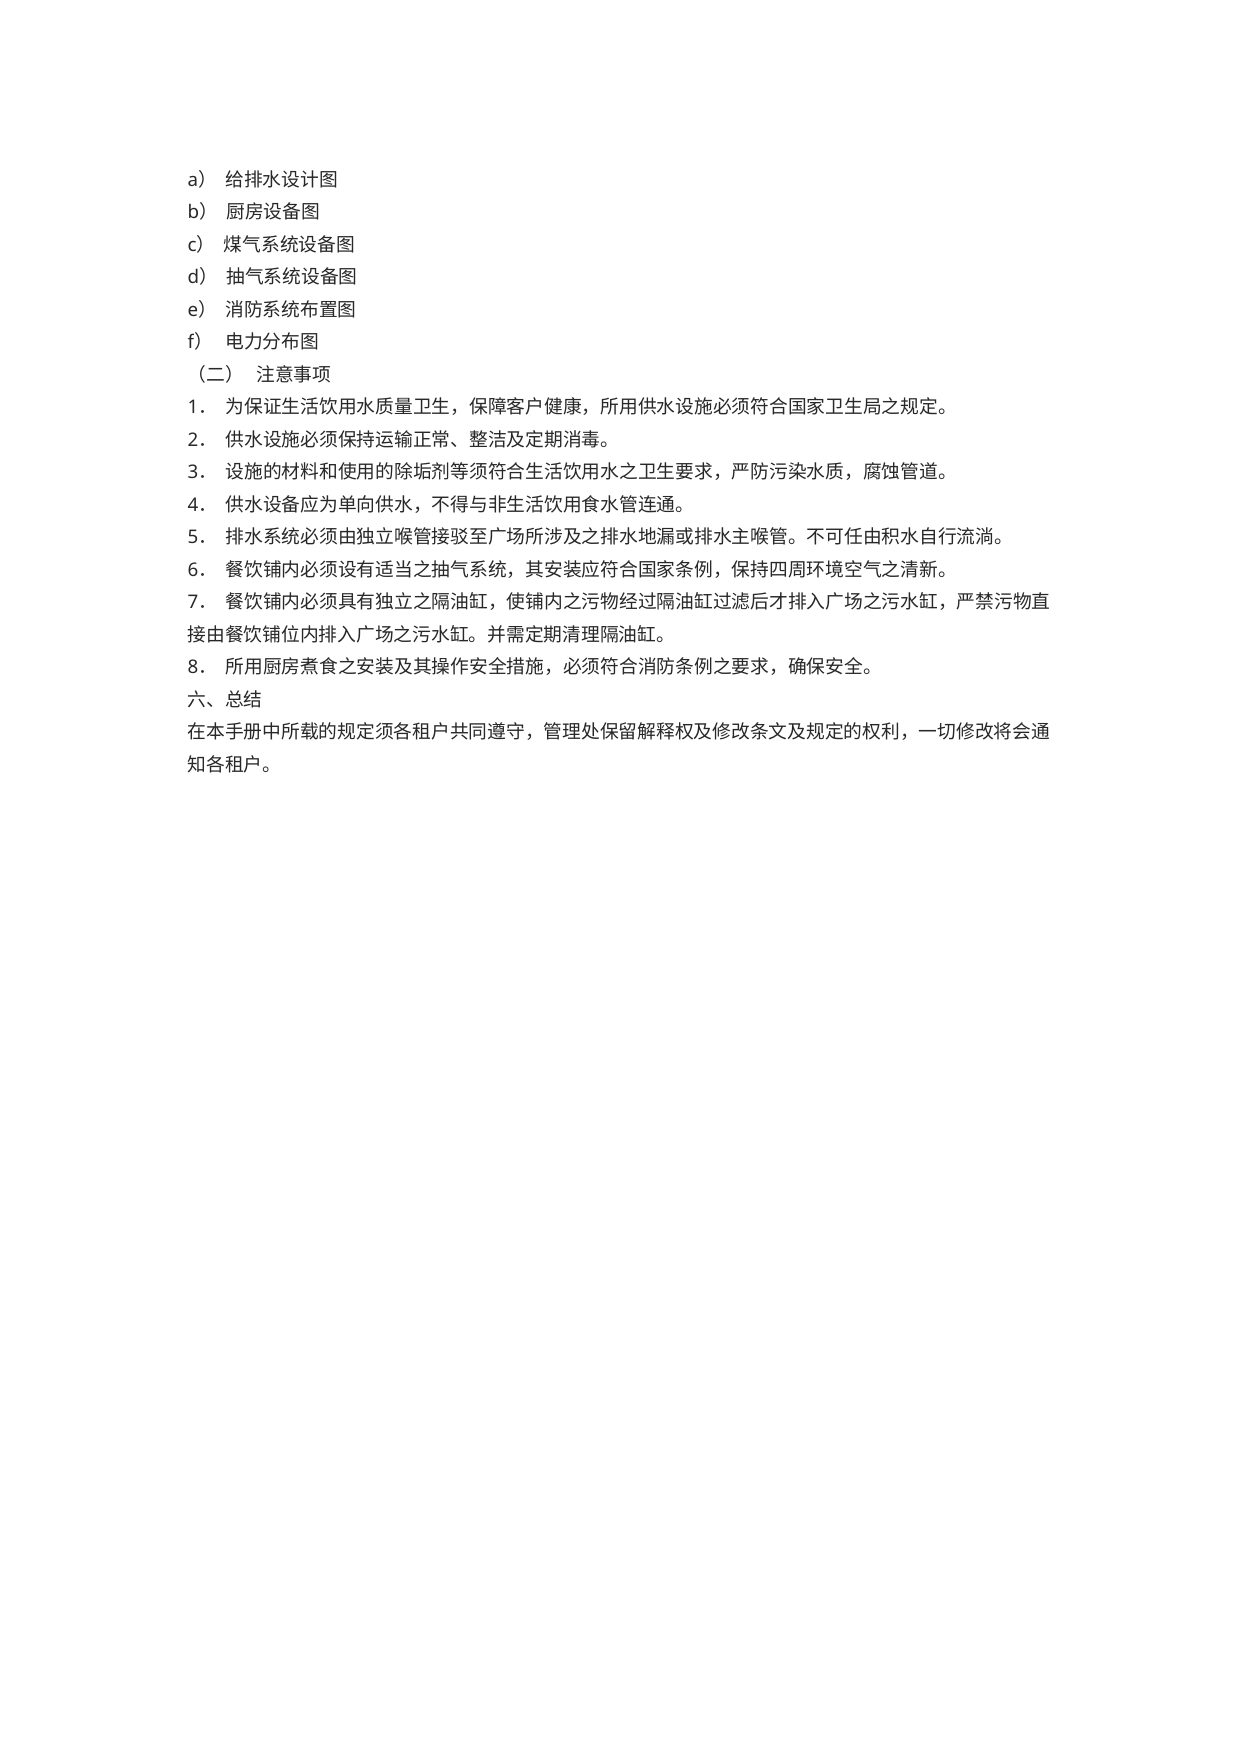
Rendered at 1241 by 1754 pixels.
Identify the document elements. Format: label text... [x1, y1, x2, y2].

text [187, 162, 1053, 682]
text 六、总结 在本手册中所载的规定须各租户共同遵守，管理处保留解释权及修改条文及规定的权利，一切修改将会通知各租户。 [187, 682, 1053, 812]
